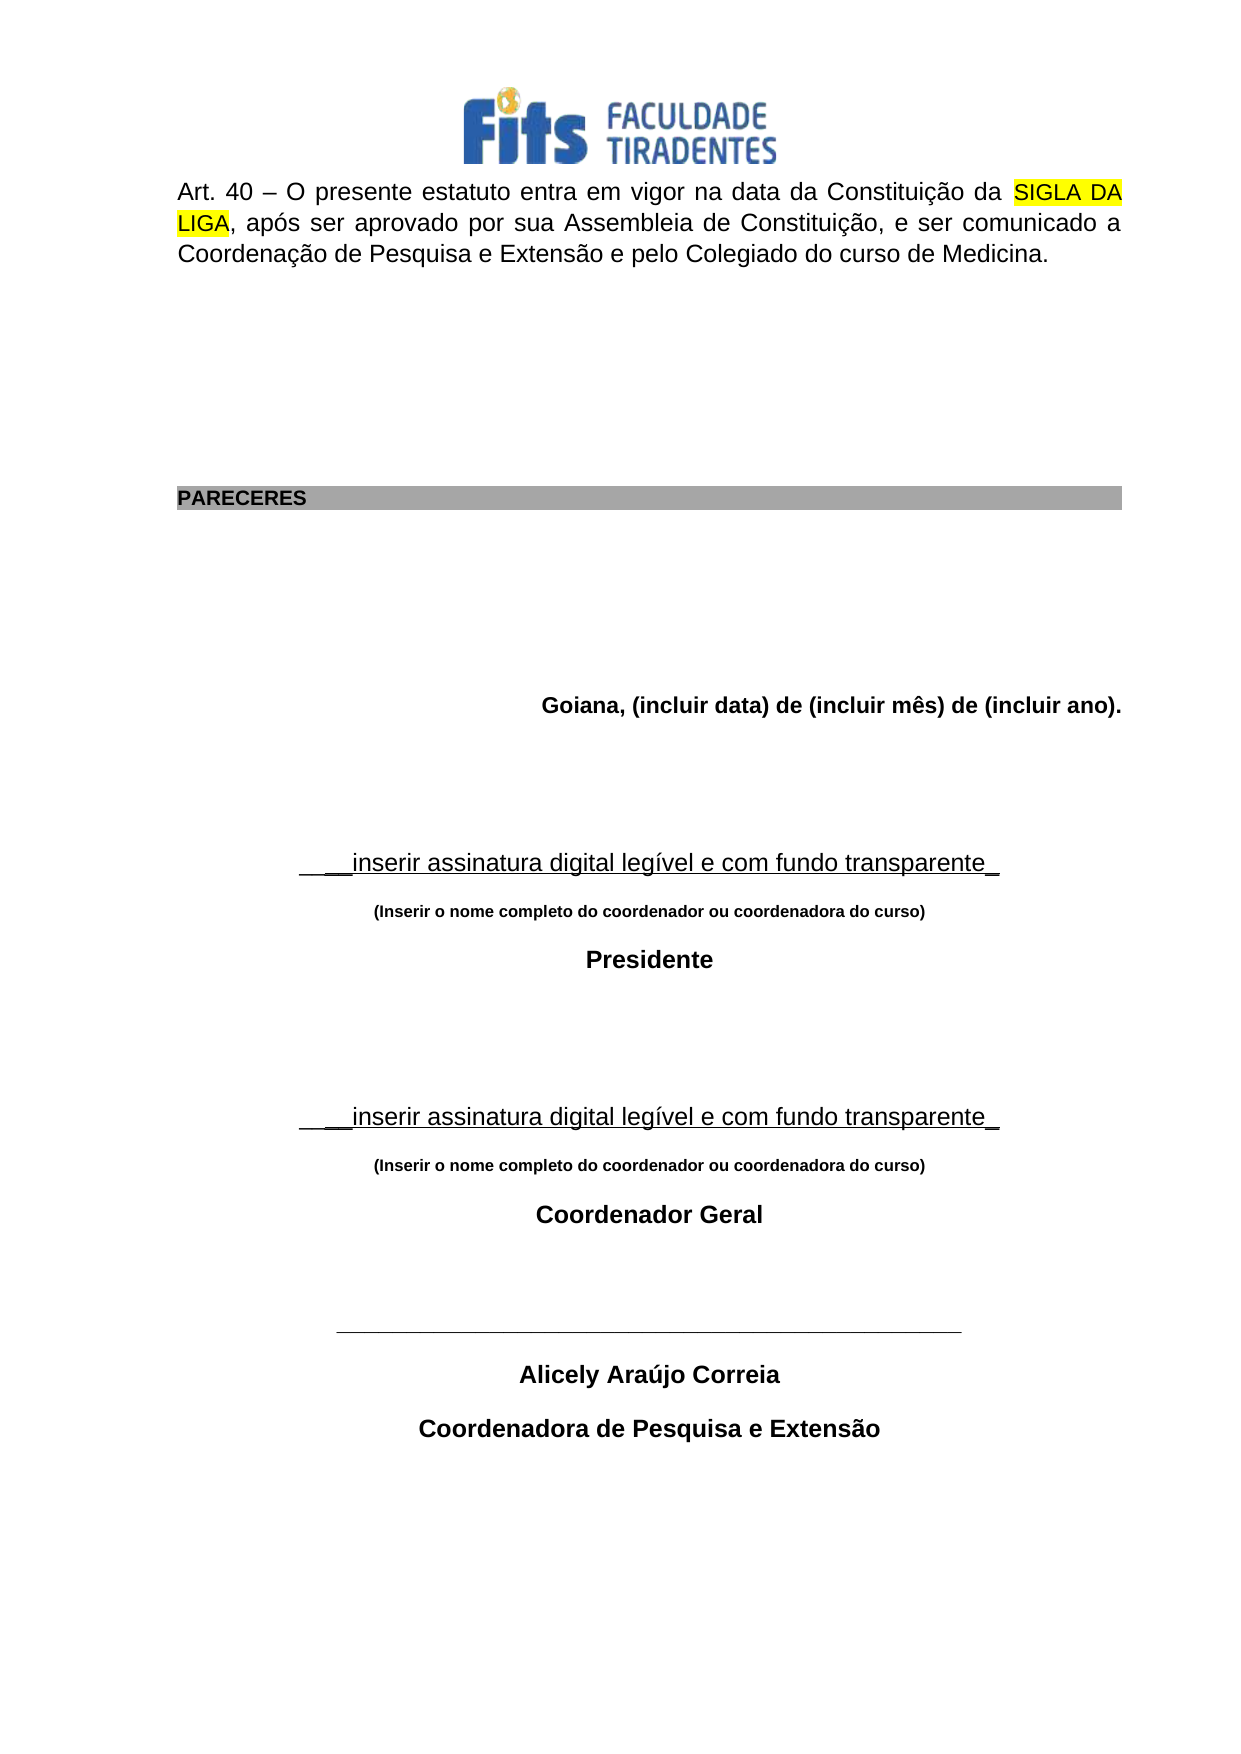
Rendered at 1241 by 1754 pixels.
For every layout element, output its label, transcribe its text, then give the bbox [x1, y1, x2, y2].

text _____________________________________________ [177, 1307, 1122, 1335]
text Art. 40 – O presente estatuto entra em vigor na data da Constituição da SIGLA DA LIGA, após ser aprovado por sua Assembleia de Constituição, e ser comunicado a Coordenação de Pesquisa e Extensão e pelo Colegiado do curso de Medicina. [177, 177, 1122, 268]
picture [463, 87, 777, 164]
text (Inserir o nome completo do coordenador ou coordenadora do curso) [177, 1156, 1122, 1175]
text Alicely Araújo Correia [177, 1360, 1122, 1389]
text Goiana, (incluir data) de (incluir mês) de (incluir ano). [177, 692, 1122, 718]
text Presidente [177, 946, 1122, 974]
text Coordenadora de Pesquisa e Extensão [177, 1414, 1122, 1443]
text (Inserir o nome completo do coordenador ou coordenadora do curso) [177, 901, 1122, 921]
text ____inserir assinatura digital legível e com fundo transparente_ [177, 1102, 1122, 1131]
text PARECERES [177, 486, 1122, 510]
text ____inserir assinatura digital legível e com fundo transparente_ [177, 848, 1122, 876]
text Coordenador Geral [177, 1200, 1122, 1229]
